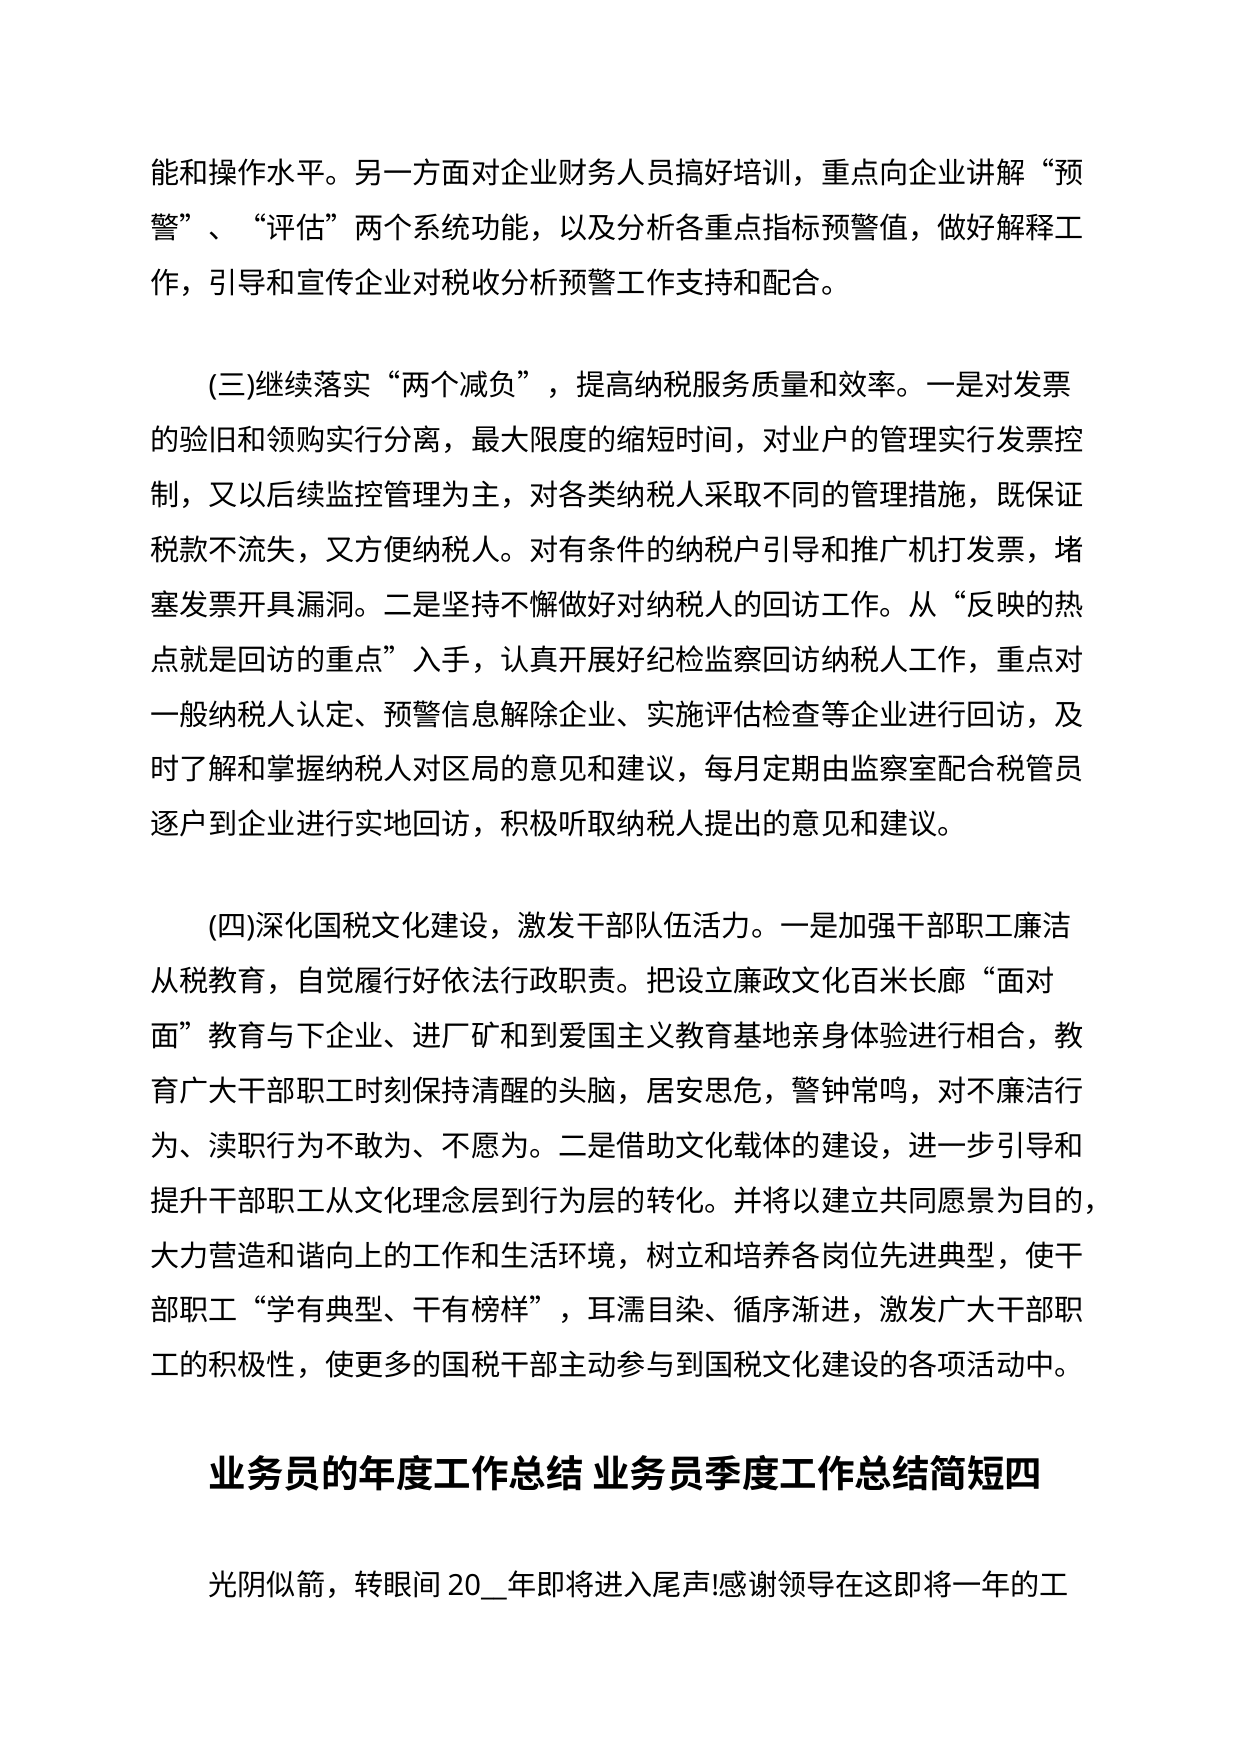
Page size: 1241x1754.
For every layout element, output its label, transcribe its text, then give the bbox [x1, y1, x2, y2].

text (三)继续落实“两个减负”，提高纳税服务质量和效率。一是对发票的验旧和领购实行分离，最大限度的缩短时间，对业户的管理实行发票控制，又以后续监控管理为主，对各类纳税人采取不同的管理措施，既保证税款不流失，又方便纳税人。对有条件的纳税户引导和推广机打发票，堵塞发票开具漏洞。二是坚持不懈做好对纳税人的回访工作。从“反映的热点就是回访的重点”入手，认真开展好纪检监察回访纳税人工作，重点对一般纳税人认定、预警信息解除企业、实施评估检查等企业进行回访，及时了解和掌握纳税人对区局的意见和建议，每月定期由监察室配合税管员逐户到企业进行实地回访，积极听取纳税人提出的意见和建议。 [150, 362, 1090, 843]
text (四)深化国税文化建设，激发干部队伍活力。一是加强干部职工廉洁从税教育，自觉履行好依法行政职责。把设立廉政文化百米长廊“面对面”教育与下企业、进厂矿和到爱国主义教育基地亲身体验进行相合，教育广大干部职工时刻保持清醒的头脑，居安思危，警钟常鸣，对不廉洁行为、渎职行为不敢为、不愿为。二是借助文化载体的建设，进一步引导和提升干部职工从文化理念层到行为层的转化。并将以建立共同愿景为目的，大力营造和谐向上的工作和生活环境，树立和培养各岗位先进典型，使干部职工“学有典型、干有榜样”，耳濡目染、循序渐进，激发广大干部职工的积极性，使更多的国税干部主动参与到国税文化建设的各项活动中。 [150, 903, 1090, 1384]
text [150, 150, 1090, 302]
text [150, 1561, 1090, 1603]
text 业务员的年度工作总结 业务员季度工作总结简短四 [150, 1444, 1090, 1498]
